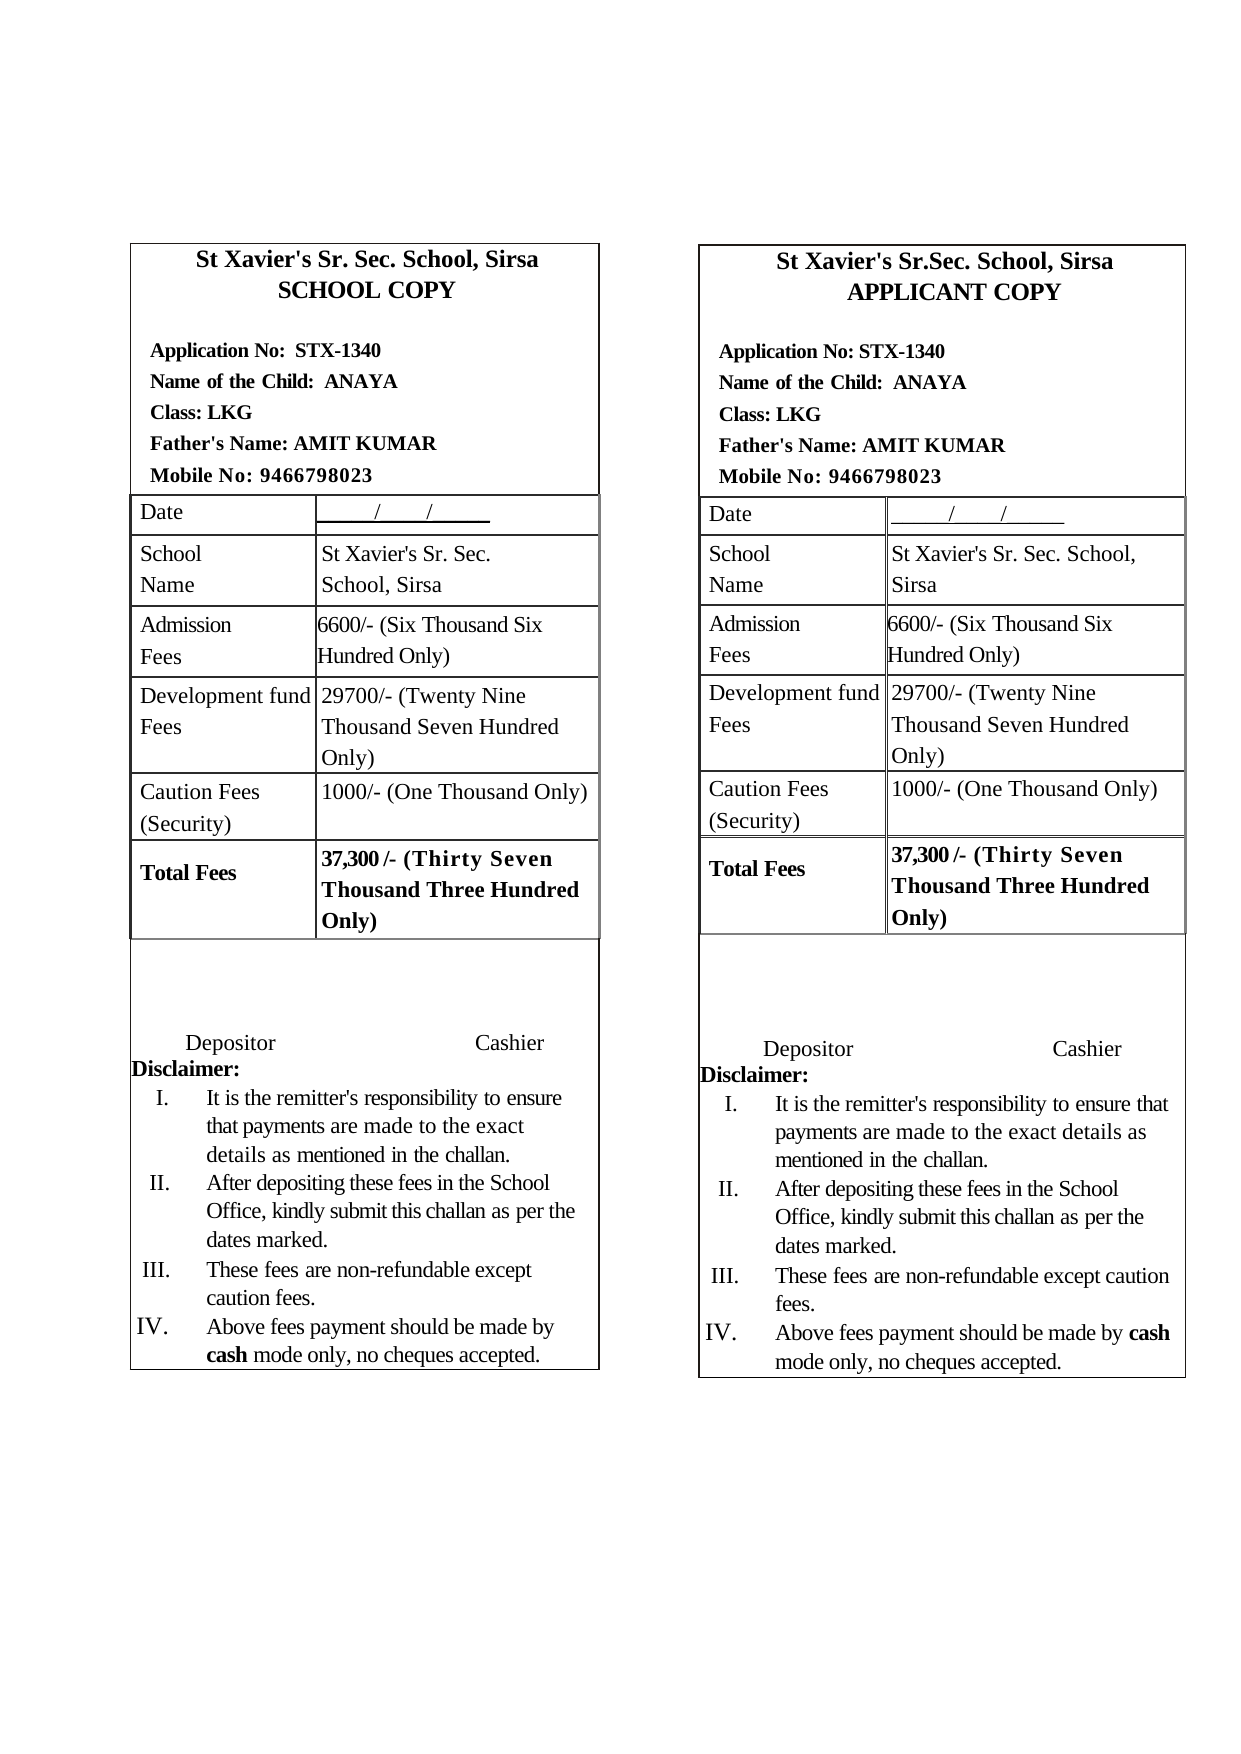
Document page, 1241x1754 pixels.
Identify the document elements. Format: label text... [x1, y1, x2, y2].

table_cell Depositor Cashier Disclaimer: It is the remitter's responsibility to ensure that payments are made to the exact details as mentioned in the challan. After depositing these fees in the School Office, kindly submit this challan as per the dates marked. These fees are non-refundable except caution fees. Above fees payment should be made by cash mode only, no cheques accepted. [131, 940, 598, 1369]
table_cell St Xavier's Sr. Sec. School, Sirsa [888, 536, 1184, 604]
table_cell 6600/- (Six Thousand Six Hundred Only) [888, 606, 1184, 673]
table_cell 1000/- (One Thousand Only) [888, 772, 1184, 835]
table_cell Admission Fees [701, 606, 885, 673]
table_cell Date [701, 498, 885, 534]
table_cell 6600/- (Six Thousand Six Hundred Only) [317, 607, 598, 676]
table_cell _____/____/_____ [888, 498, 1184, 534]
table_cell 37,300 /- (Thirty Seven Thousand Three Hundred Only) [317, 841, 598, 938]
table_cell Admission Fees [132, 607, 315, 676]
table_cell Development fund Fees [701, 676, 885, 769]
table_cell 29700/- (Twenty Nine Thousand Seven Hundred Only) [888, 676, 1184, 769]
table_cell Date [132, 496, 315, 534]
table_cell Depositor Cashier Disclaimer: It is the remitter's responsibility to ensure that payments are made to the exact details as mentioned in the challan. After depositing these fees in the School Office, kindly submit this challan as per the dates marked. These fees are non-refundable except caution fees. Above fees payment should be made by cash mode only, no cheques accepted. [700, 935, 1185, 1377]
table_cell Caution Fees (Security) [132, 774, 315, 839]
table_cell St Xavier's Sr. Sec. School, Sirsa [317, 536, 598, 605]
table_cell 1000/- (One Thousand Only) [317, 774, 598, 839]
table_cell 37,300 /- (Thirty Seven Thousand Three Hundred Only) [888, 838, 1184, 933]
table_header St Xavier's Sr.Sec. School, Sirsa APPLICANT COPY Application No: STX-1340 Name of the Child: ANAYA Class: LKG Father's Name: AMIT KUMAR Mobile No: 9466798023 [700, 246, 1185, 496]
table_cell School Name [701, 536, 885, 604]
table_cell _____/____/_____ [317, 496, 598, 534]
table_cell Development fund Fees [132, 678, 315, 772]
table_cell Caution Fees (Security) [701, 772, 885, 835]
table_cell Total Fees [701, 838, 885, 933]
table_header St Xavier's Sr. Sec. School, Sirsa SCHOOL COPY Application No: STX-1340 Name of the Child: ANAYA Class: LKG Father's Name: AMIT KUMAR Mobile No: 9466798023 [131, 244, 598, 494]
table_cell 29700/- (Twenty Nine Thousand Seven Hundred Only) [317, 678, 598, 772]
table_cell School Name [132, 536, 315, 605]
table_cell Total Fees [132, 841, 315, 938]
